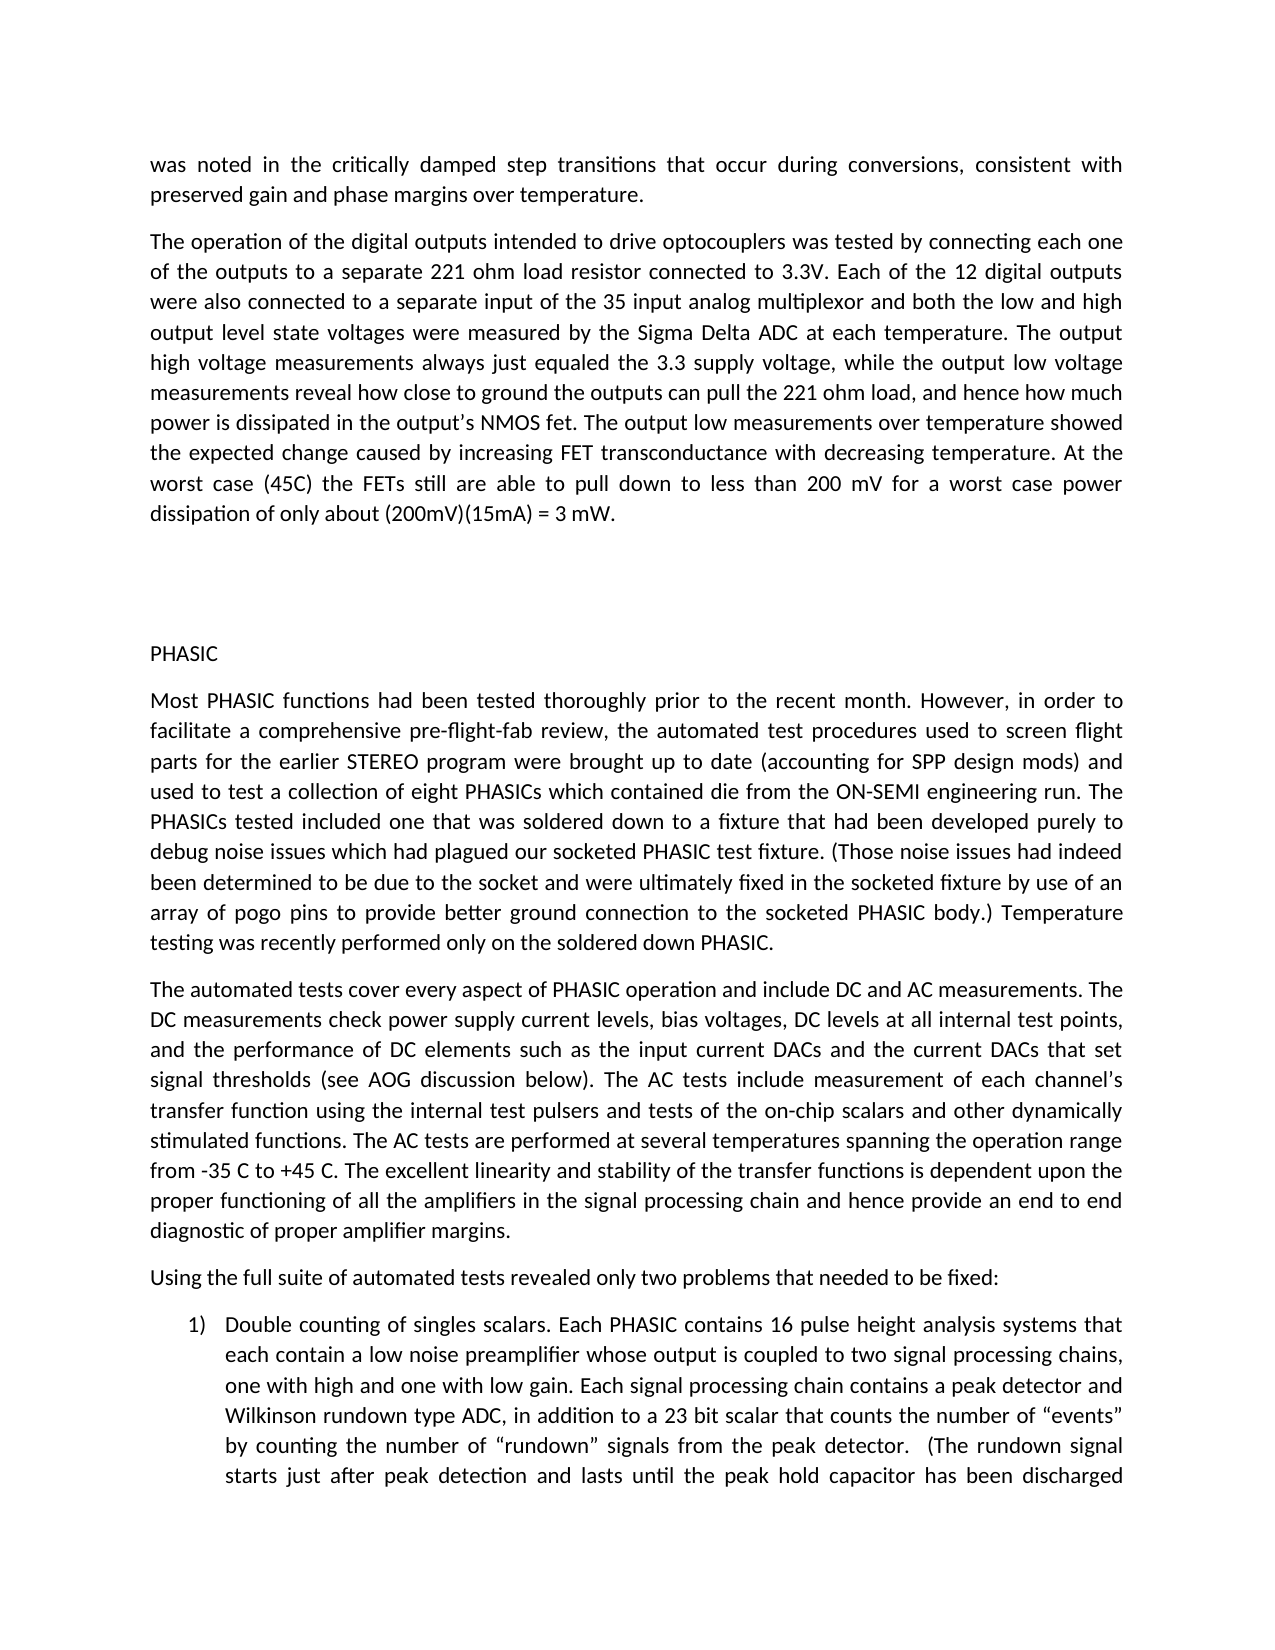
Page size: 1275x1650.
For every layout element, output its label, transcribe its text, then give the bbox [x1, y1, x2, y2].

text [150, 150, 1125, 208]
text Most PHASIC functions had been tested thoroughly prior to the recent month. However, in order to facilitate a comprehensive pre-flight-fab review, the automated test procedures used to screen flight parts for the earlier STEREO program were brought up to date (accounting for SPP design mods) and used to test a collection of eight PHASICs which contained die from the ON-SEMI engineering run. The PHASICs tested included one that was soldered down to a fixture that had been developed purely to debug noise issues which had plagued our socketed PHASIC test fixture. (Those noise issues had indeed been determined to be due to the socket and were ultimately fixed in the socketed fixture by use of an array of pogo pins to provide better ground connection to the socketed PHASIC body.) Temperature testing was recently performed only on the soldered down PHASIC. [150, 686, 1125, 956]
text The automated tests cover every aspect of PHASIC operation and include DC and AC measurements. The DC measurements check power supply current levels, bias voltages, DC levels at all internal test points, and the performance of DC elements such as the input current DACs and the current DACs that set signal thresholds (see AOG discussion below). The AC tests include measurement of each channel’s transfer function using the internal test pulsers and tests of the on-chip scalars and other dynamically stimulated functions. The AC tests are performed at several temperatures spanning the operation range from -35 C to +45 C. The excellent linearity and stability of the transfer functions is dependent upon the proper functioning of all the amplifiers in the signal processing chain and hence provide an end to end diagnostic of proper amplifier margins. [150, 975, 1125, 1245]
text PHASIC [150, 639, 1125, 668]
text The operation of the digital outputs intended to drive optocouplers was tested by connecting each one of the outputs to a separate 221 ohm load resistor connected to 3.3V. Each of the 12 digital outputs were also connected to a separate input of the 35 input analog multiplexor and both the low and high output level state voltages were measured by the Sigma Delta ADC at each temperature. The output high voltage measurements always just equaled the 3.3 supply voltage, while the output low voltage measurements reveal how close to ground the outputs can pull the 221 ohm load, and hence how much power is dissipated in the output’s NMOS fet. The output low measurements over temperature showed the expected change caused by increasing FET transconductance with decreasing temperature. At the worst case (45C) the FETs still are able to pull down to less than 200 mV for a worst case power dissipation of only about (200mV)(15mA) = 3 mW. [150, 227, 1125, 527]
text Using the full suite of automated tests revealed only two problems that needed to be fixed: [150, 1263, 1125, 1292]
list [187, 1310, 1125, 1489]
